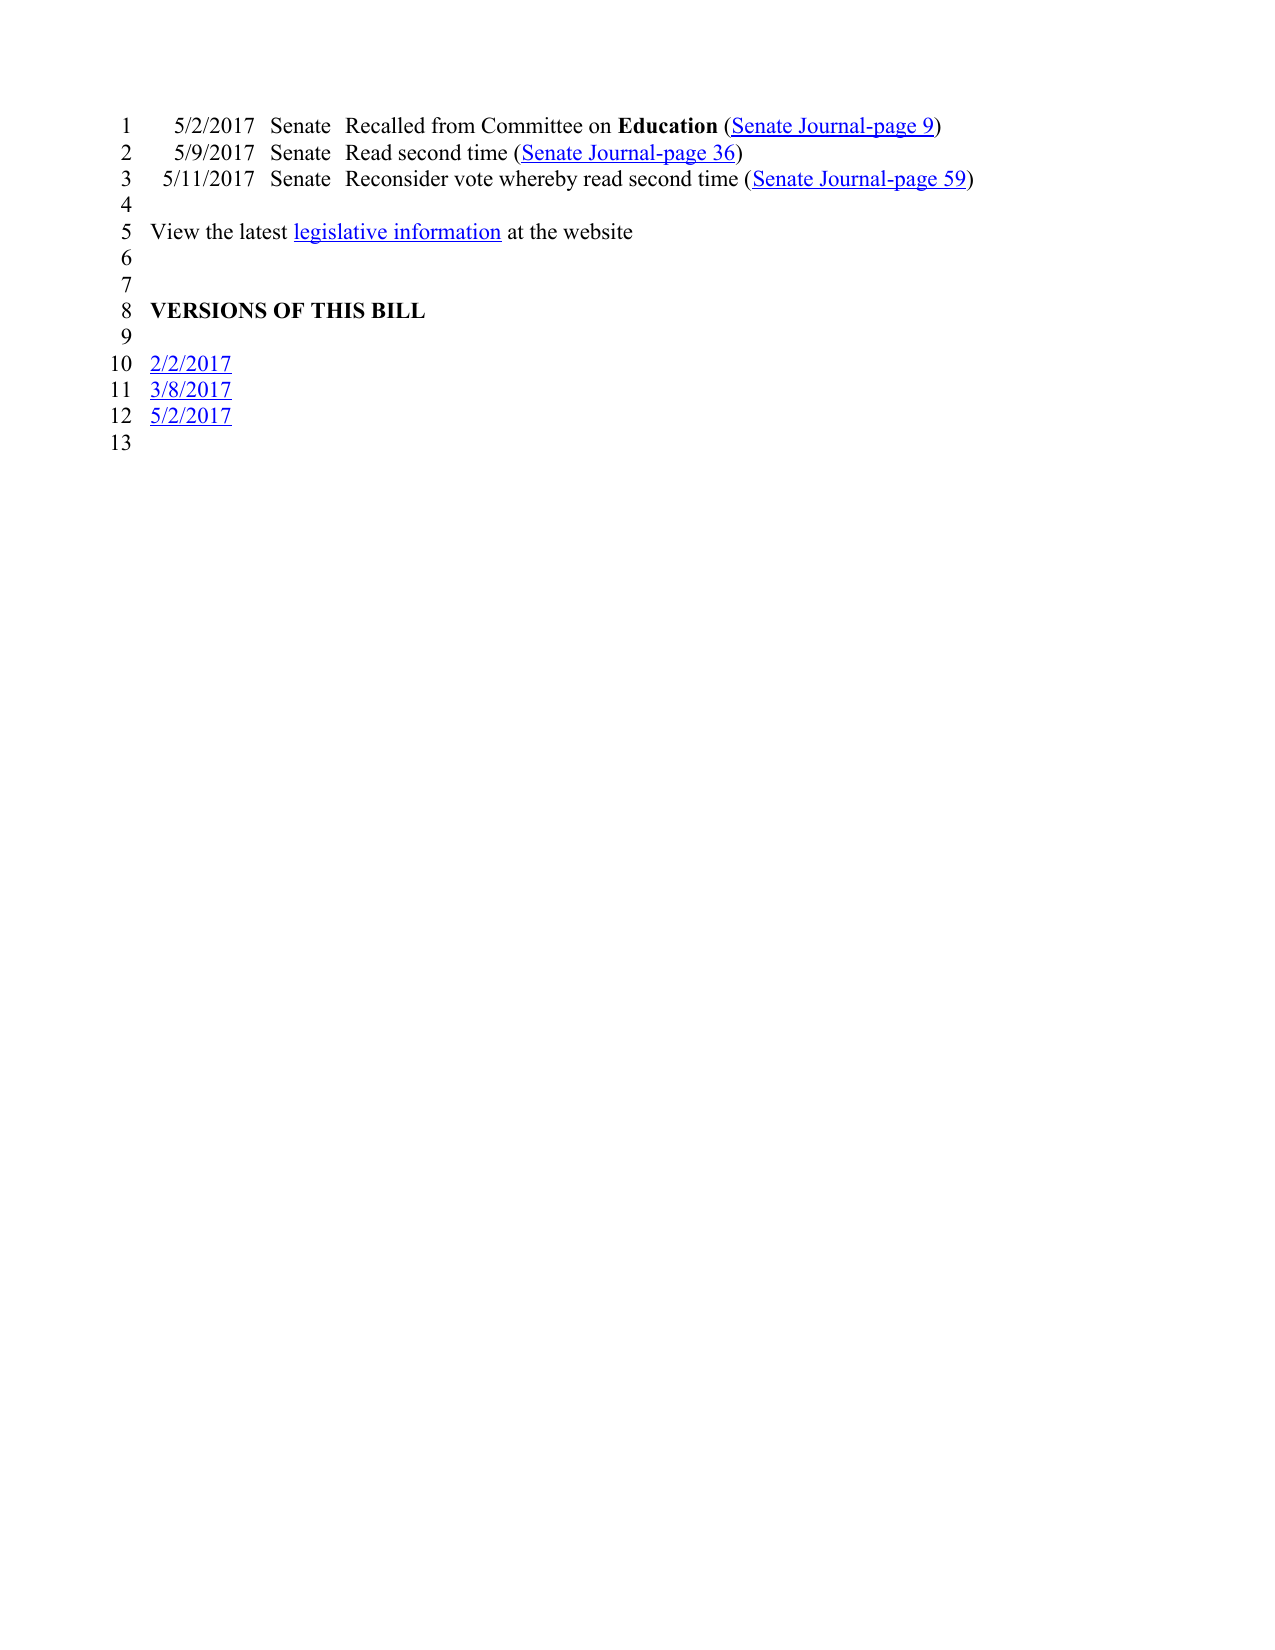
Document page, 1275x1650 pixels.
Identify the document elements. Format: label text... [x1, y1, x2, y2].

text 5/11/2017 Senate Reconsider vote whereby read second time (Senate Journal-page 59) [150, 165, 1125, 192]
text 5/2/2017 [150, 402, 1125, 429]
text View the latest legislative information at the website [150, 218, 1125, 244]
text 5/2/2017 Senate Recalled from Committee on Education (Senate Journal-page 9) [150, 112, 1125, 139]
text 5/9/2017 Senate Read second time (Senate Journal-page 36) [150, 139, 1125, 165]
text 2/2/2017 [150, 350, 1125, 376]
text VERSIONS OF THIS BILL [150, 297, 1125, 323]
text 3/8/2017 [150, 376, 1125, 402]
